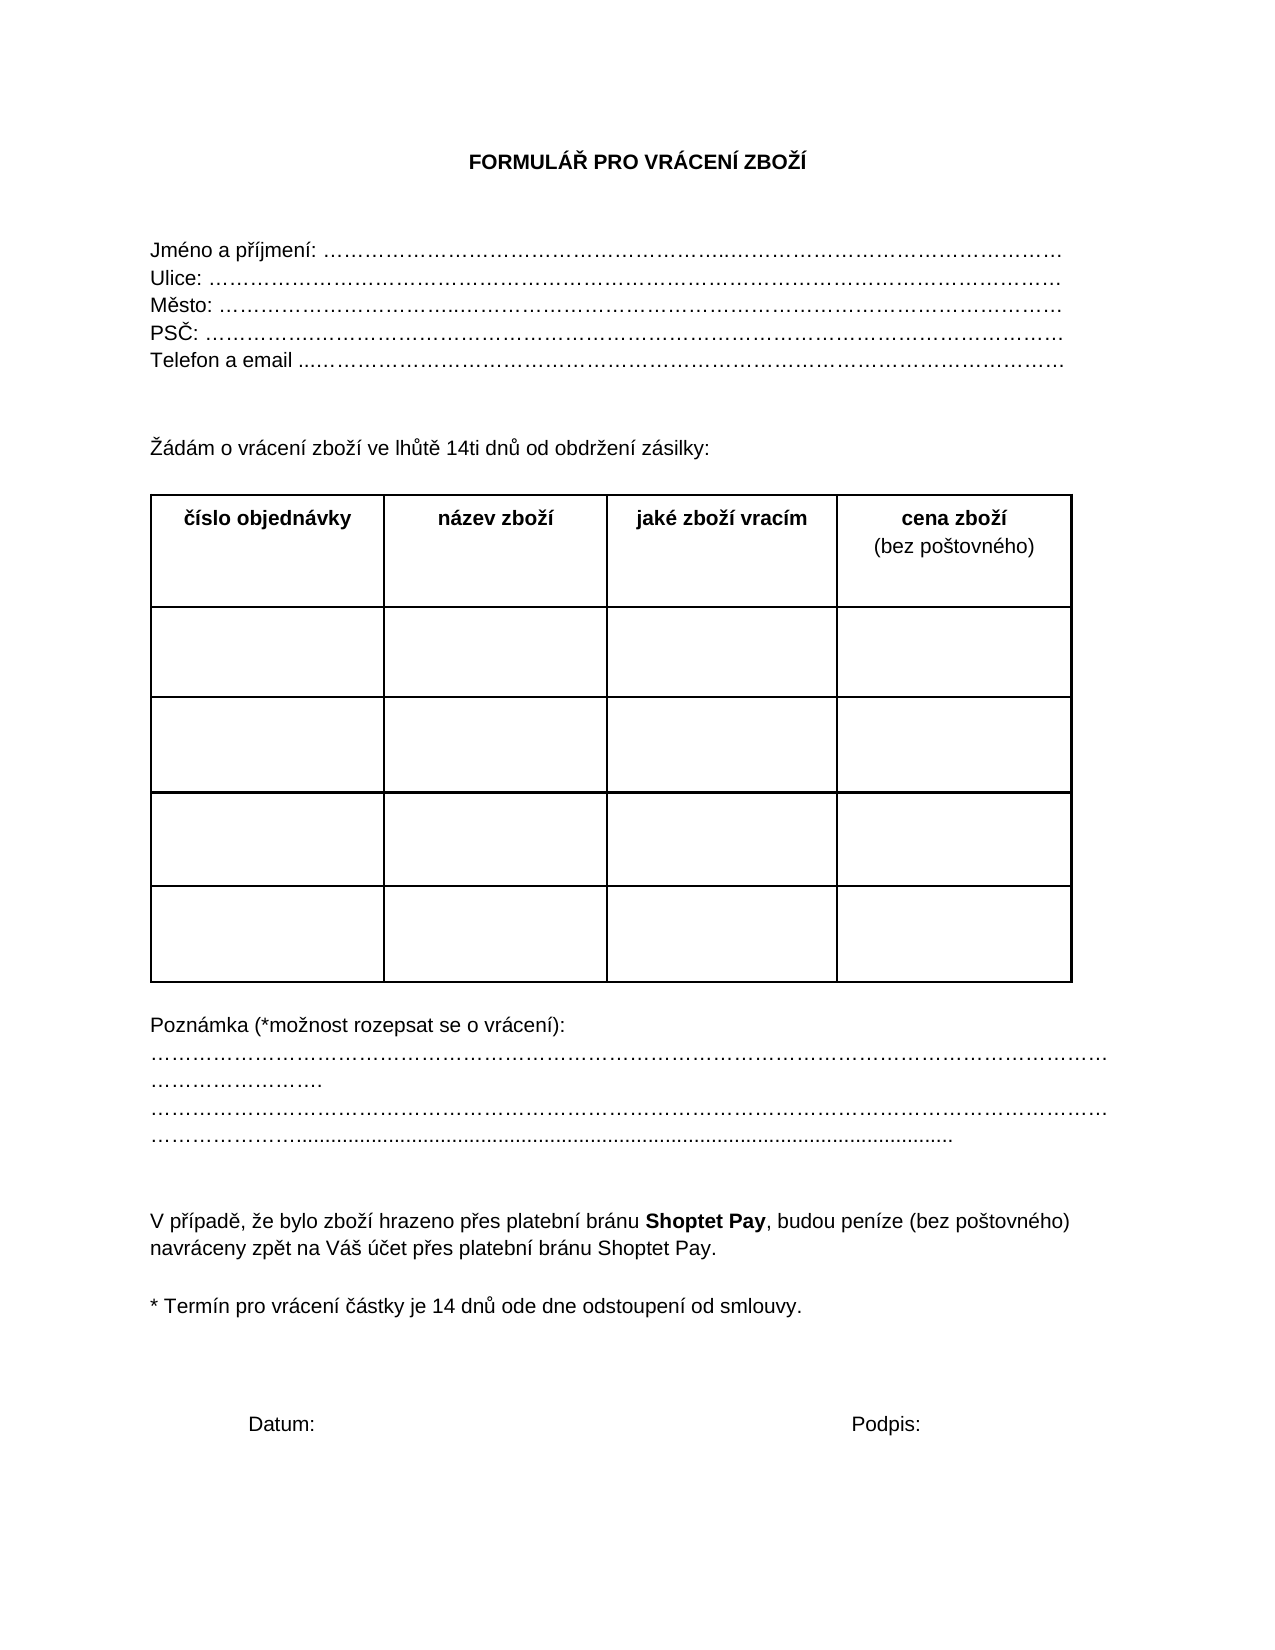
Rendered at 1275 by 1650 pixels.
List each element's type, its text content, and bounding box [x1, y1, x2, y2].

text Datum: Podpis: [150, 1412, 1125, 1436]
table_header název zboží [385, 496, 606, 606]
text FORMULÁŘ PRO VRÁCENÍ ZBOŽÍ [150, 150, 1125, 174]
text Ulice: …………………………………………………………………………………………………………… [150, 265, 1125, 289]
text Žádám o vrácení zboží ve lhůtě 14ti dnů od obdržení zásilky: [150, 436, 1125, 460]
table_header cena zboží (bez poštovného) [838, 496, 1070, 606]
table_cell [152, 608, 383, 696]
table_cell [608, 794, 836, 885]
table_cell [838, 794, 1070, 885]
table_cell [608, 608, 836, 696]
text ……………………………………………………………………………………………………………………………………………….…………………………………………………………………………………………………………………………………………….................................................................................................................. [150, 1041, 1125, 1147]
table_cell [838, 698, 1070, 791]
text Město: ……………………………..…………………………………………………………………………… [150, 293, 1125, 317]
table_cell [385, 887, 606, 981]
table_cell [385, 608, 606, 696]
text Poznámka (*možnost rozepsat se o vrácení): [150, 1013, 1125, 1037]
table_cell [608, 887, 836, 981]
text PSČ: …………….……………………………………………………………………………………………… [150, 320, 1125, 344]
table_cell [838, 887, 1070, 981]
table_cell [608, 698, 836, 791]
table_cell [152, 698, 383, 791]
text Telefon a email ...……………………………………………………………………………………………… [150, 348, 1125, 372]
text Jméno a příjmení: …………………………………………………..………………………………………… [150, 238, 1125, 262]
text * Termín pro vrácení částky je 14 dnů ode dne odstoupení od smlouvy. [150, 1294, 1125, 1318]
table_cell [385, 698, 606, 791]
table_cell [152, 794, 383, 885]
table_header jaké zboží vracím [608, 496, 836, 606]
table_cell [385, 794, 606, 885]
table_header číslo objednávky [152, 496, 383, 606]
text V případě, že bylo zboží hrazeno přes platební bránu Shoptet Pay, budou peníze (bez poštovného) navráceny zpět na Váš účet přes platební bránu Shoptet Pay. [150, 1208, 1125, 1260]
table_cell [152, 887, 383, 981]
table_cell [838, 608, 1070, 696]
